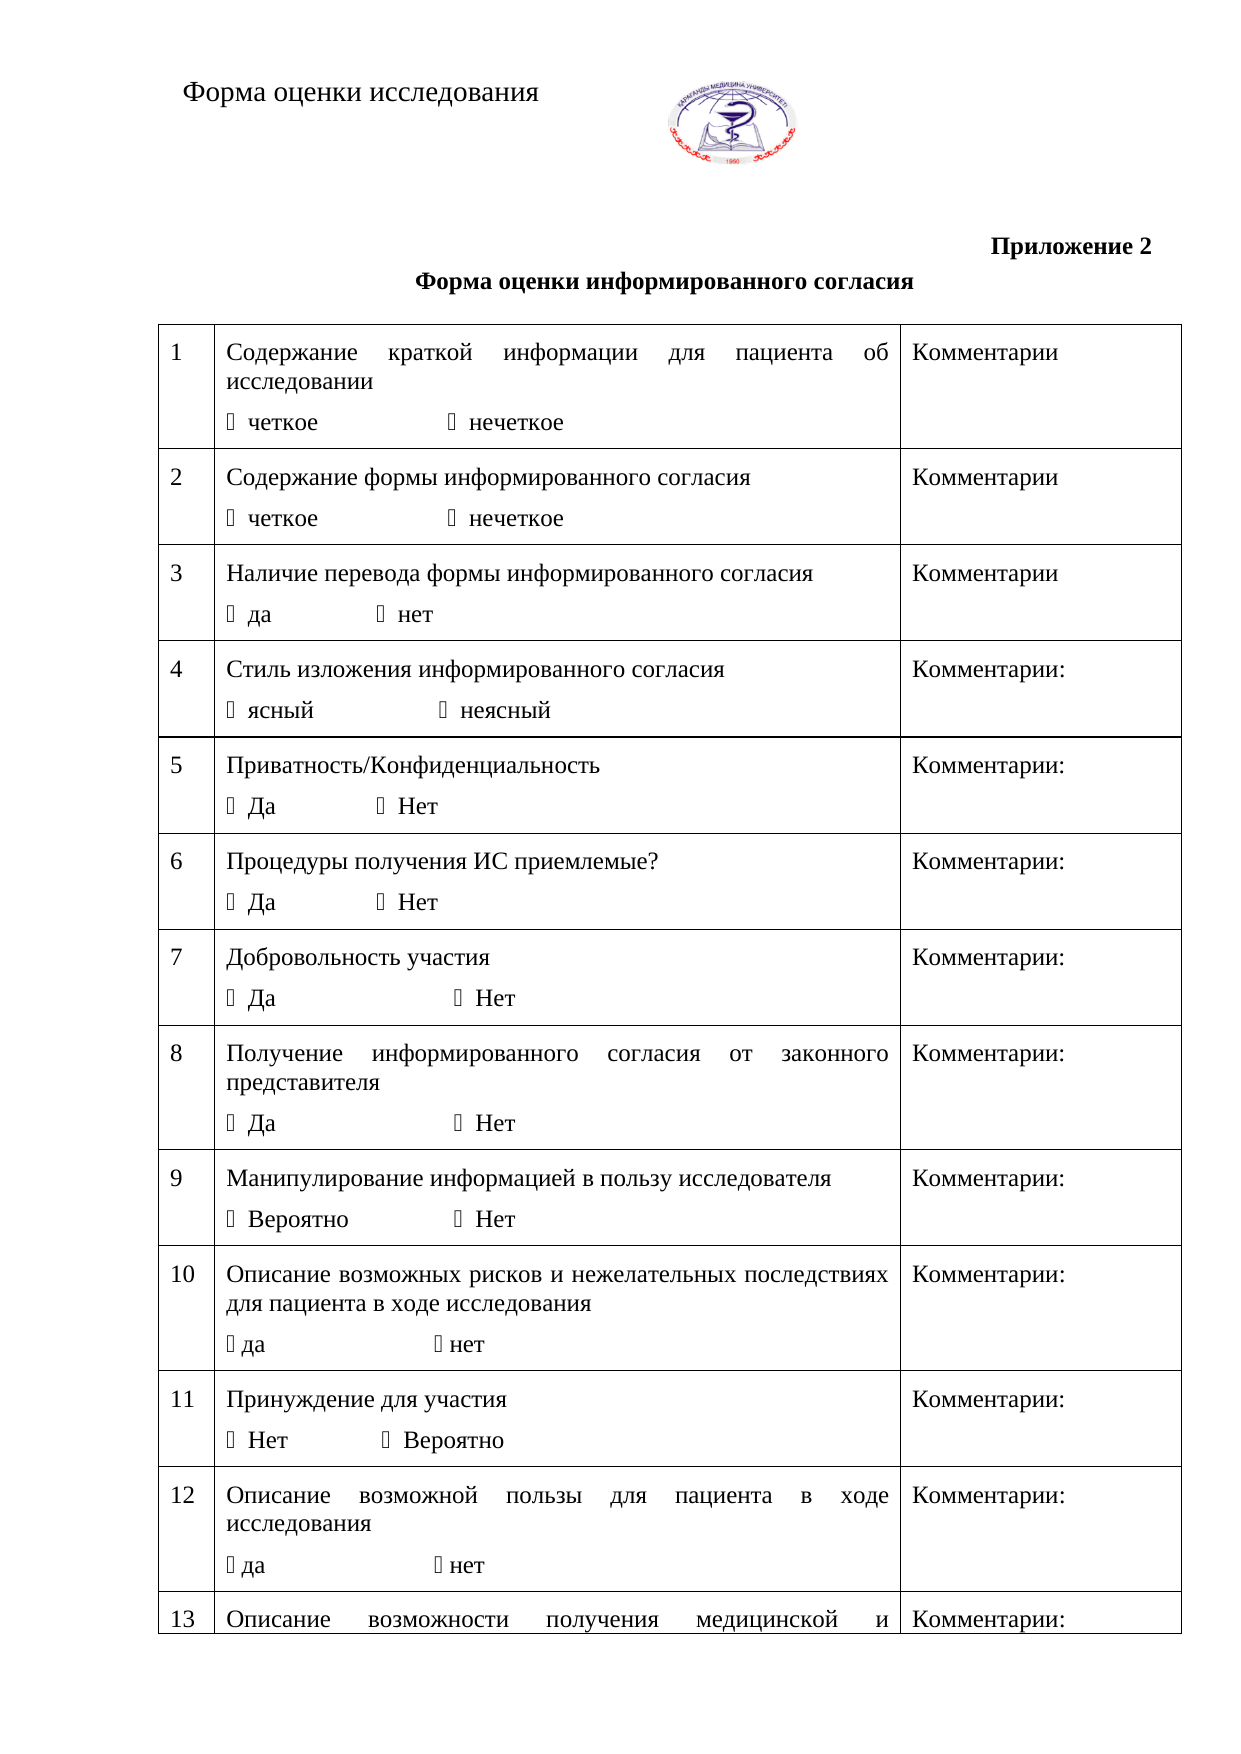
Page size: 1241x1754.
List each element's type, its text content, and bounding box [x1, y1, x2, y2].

table_cell Описание возможных рисков и нежелательных последствиях для пациента в ходе исследования да нет [215, 1246, 900, 1370]
table_cell Комментарии: [901, 1150, 1181, 1245]
table_cell Комментарии [901, 449, 1181, 544]
table_cell Наличие перевода формы информированного согласия да нет [215, 545, 900, 640]
table_cell 7 [159, 930, 214, 1024]
table_cell Комментарии: [901, 1592, 1181, 1633]
table_cell 13 [159, 1592, 214, 1633]
text Форма оценки информированного согласия [177, 266, 1152, 295]
table_cell 8 [159, 1026, 214, 1149]
table_cell Процедуры получения ИС приемлемые? Да Нет [215, 834, 900, 928]
table_header Комментарии [901, 325, 1181, 448]
table_cell Комментарии: [901, 1371, 1181, 1466]
table_cell Содержание формы информированного согласия четкое нечеткое [215, 449, 900, 544]
table_cell Комментарии: [901, 930, 1181, 1024]
picture [663, 73, 798, 165]
table_cell 4 [159, 641, 214, 736]
table_cell Комментарии: [901, 1246, 1181, 1370]
table_cell Принуждение для участия Нет Вероятно [215, 1371, 900, 1466]
table_cell Приватность/Конфиденциальность Да Нет [215, 738, 900, 832]
table_cell Добровольность участия Да Нет [215, 930, 900, 1024]
table_cell Манипулирование информацией в пользу исследователя Вероятно Нет [215, 1150, 900, 1245]
table_cell Стиль изложения информированного согласия ясный неясный [215, 641, 900, 736]
table_cell 12 [159, 1467, 214, 1591]
table_cell Получение информированного согласия от законного представителя Да Нет [215, 1026, 900, 1149]
table_cell Комментарии: [901, 1467, 1181, 1591]
table_cell 6 [159, 834, 214, 928]
table_cell Комментарии: [901, 1026, 1181, 1149]
table_cell 9 [159, 1150, 214, 1245]
table_cell Комментарии: [901, 834, 1181, 928]
subtitle Приложение 2 [177, 231, 1152, 260]
table_cell Описание возможной пользы для пациента в ходе исследования да нет [215, 1467, 900, 1591]
table_header 1 [159, 325, 214, 448]
table_cell 11 [159, 1371, 214, 1466]
table_header Содержание краткой информации для пациента об исследовании четкое нечеткое [215, 325, 900, 448]
table_cell 3 [159, 545, 214, 640]
table_cell 5 [159, 738, 214, 832]
table_cell Комментарии: [901, 738, 1181, 832]
table_cell Описание возможности получения медицинской и психологической помощи в случае необходимости да нет [215, 1592, 900, 1633]
table_cell 10 [159, 1246, 214, 1370]
table_cell Комментарии: [901, 641, 1181, 736]
table_cell 2 [159, 449, 214, 544]
table_cell Комментарии [901, 545, 1181, 640]
